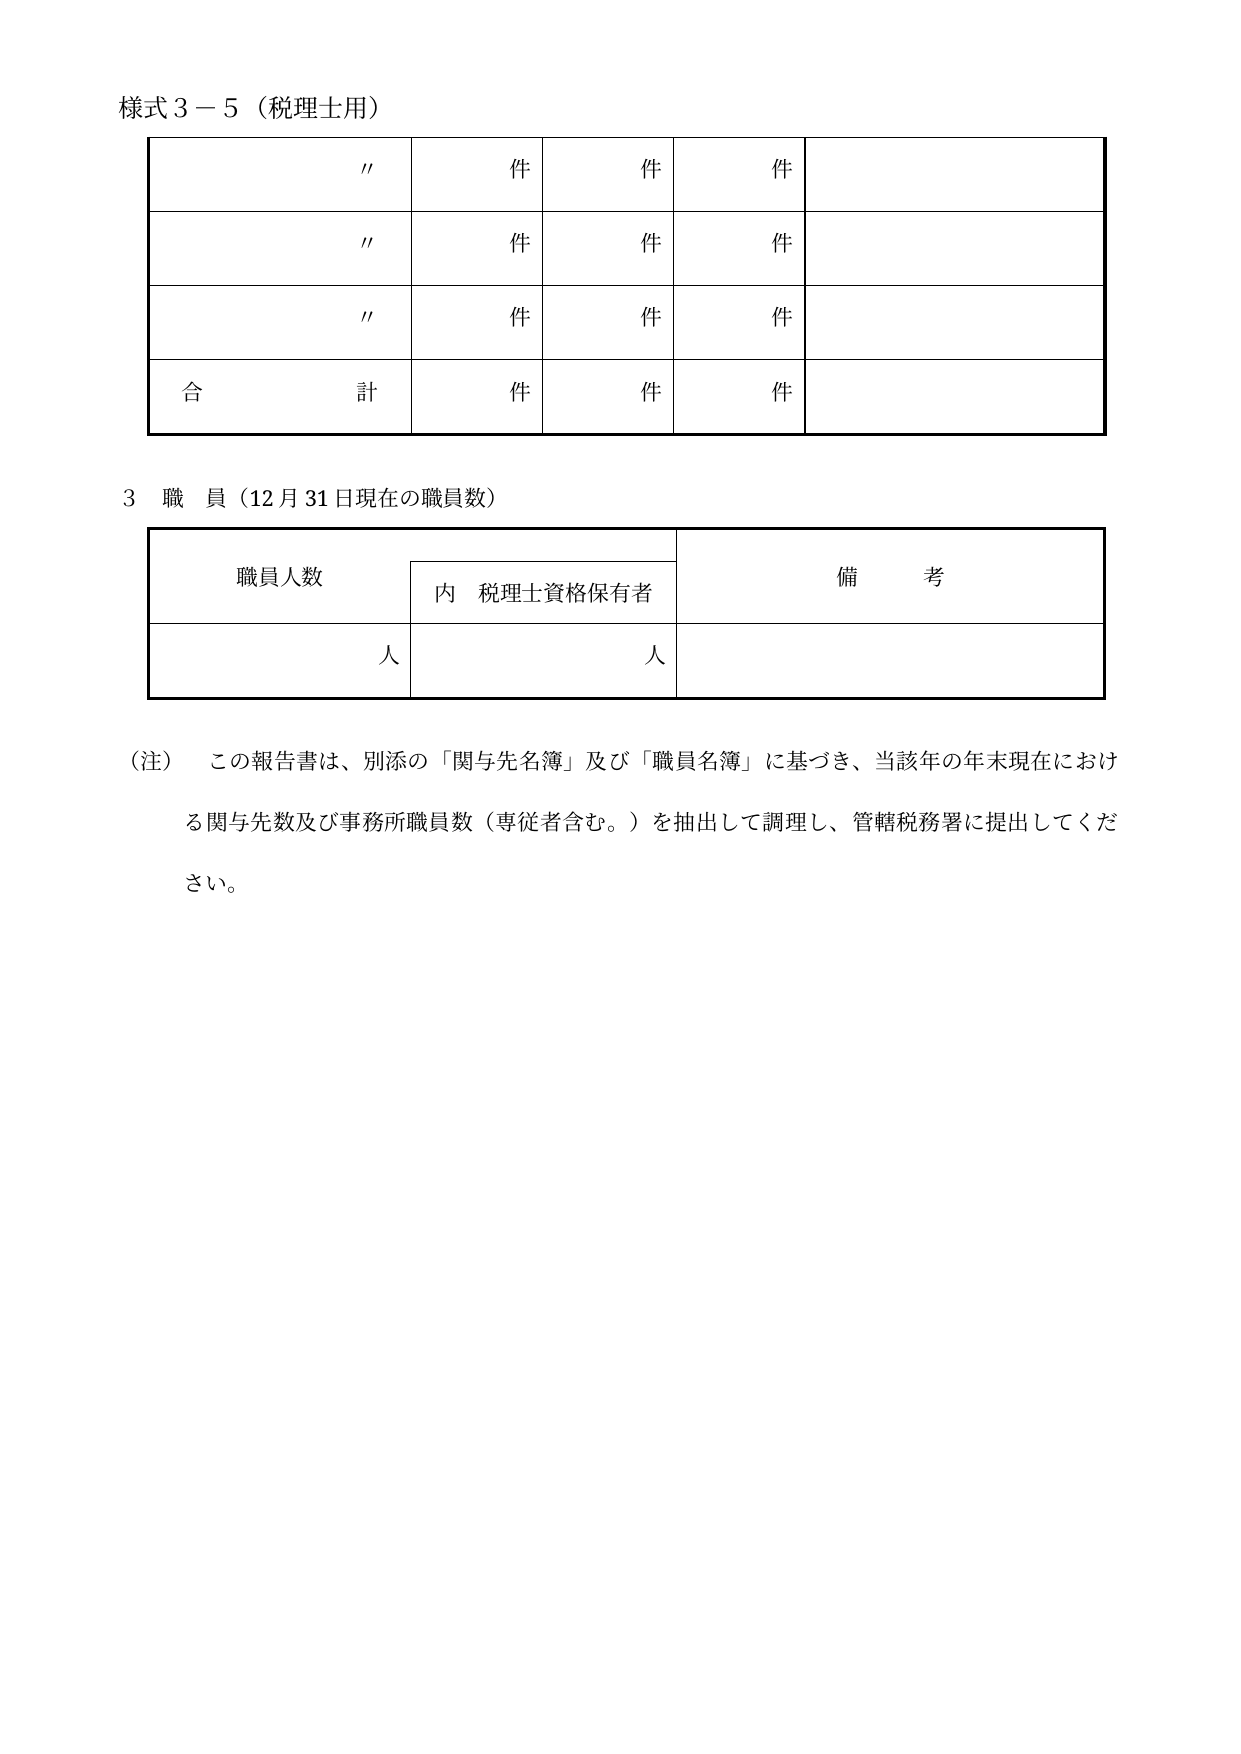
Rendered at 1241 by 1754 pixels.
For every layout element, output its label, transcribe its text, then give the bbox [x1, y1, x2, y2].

table_cell [806, 360, 1103, 433]
table_header 備 考 [677, 530, 1103, 622]
table_cell [806, 138, 1103, 211]
table_cell 〃 [150, 138, 411, 211]
table_cell 件 [543, 360, 673, 433]
table_cell 件 [674, 138, 804, 211]
table_cell 件 [412, 360, 542, 433]
table_cell 件 [543, 212, 673, 285]
table_cell 件 [412, 212, 542, 285]
table_cell 〃 [150, 212, 411, 285]
table_cell 件 [412, 286, 542, 359]
table_cell 件 [674, 286, 804, 359]
table_cell 件 [543, 138, 673, 211]
table_header [411, 530, 676, 561]
text ３ 職 員（12月31日現在の職員数） [118, 467, 1122, 527]
table_cell [806, 286, 1103, 359]
table_header 職員人数 [150, 530, 411, 622]
table_cell 件 [543, 286, 673, 359]
text （注） この報告書は、別添の「関与先名簿」及び「職員名簿」に基づき、当該年の年末現在における関与先数及び事務所職員数（専従者含む。）を抽出して調理し、管轄税務署に提出してください。 [118, 730, 1122, 912]
table_cell 〃 [150, 286, 411, 359]
table_cell 件 [674, 360, 804, 433]
table_cell 人 [411, 624, 676, 697]
table_cell 人 [150, 624, 410, 697]
table_cell [677, 624, 1103, 697]
table_cell 件 [412, 138, 542, 211]
table_cell 件 [674, 212, 804, 285]
table_cell [806, 212, 1103, 285]
table_cell 合 計 [150, 360, 411, 433]
table_cell 内 税理士資格保有者 [411, 562, 676, 622]
